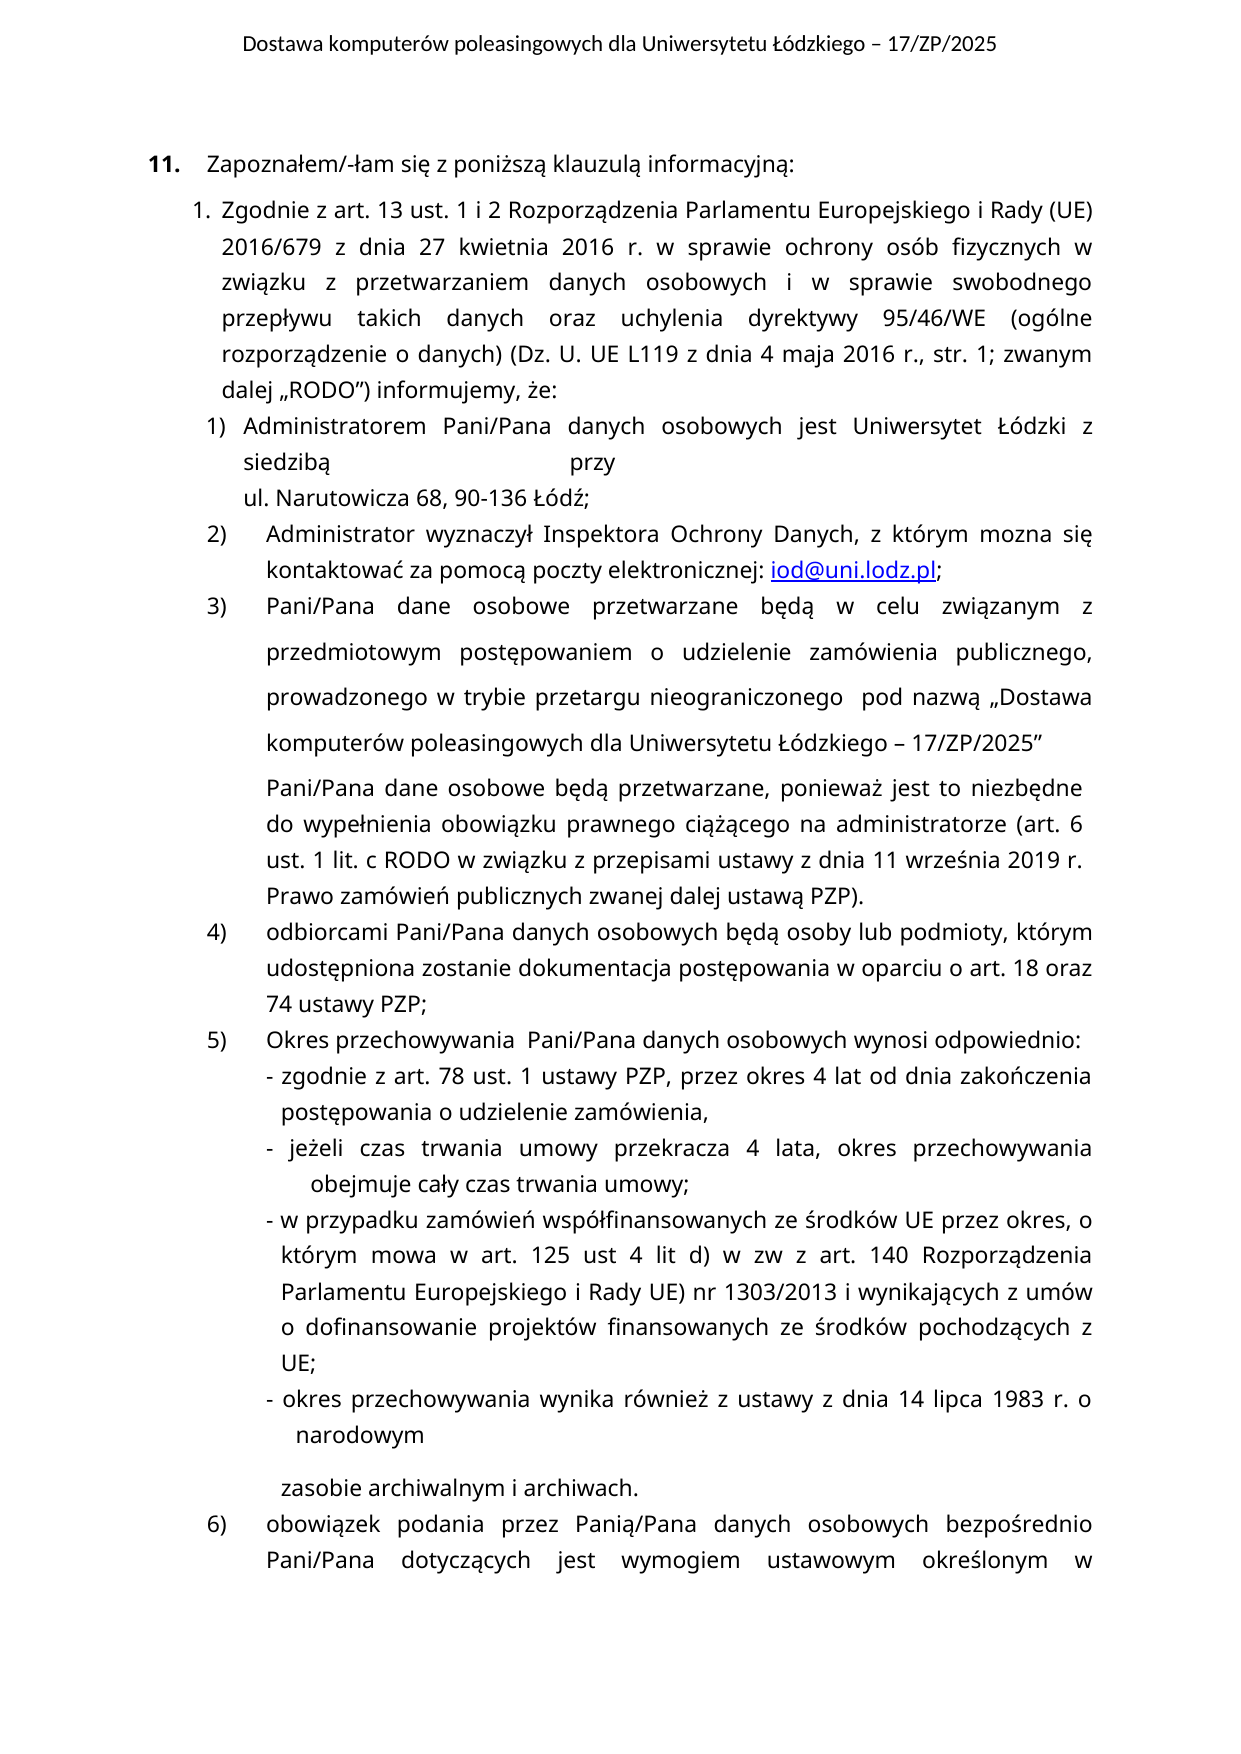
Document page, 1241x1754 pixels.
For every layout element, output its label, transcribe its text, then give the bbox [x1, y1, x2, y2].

list - okres przechowywania wynika również z ustawy z dnia 14 lipca 1983 r. o narodowym [266, 1383, 1093, 1450]
text Pani/Pana dane osobowe będą przetwarzane, ponieważ jest to niezbędne do wypełnienia obowiązku prawnego ciążącego na administratorze (art. 6 ust. 1 lit. c RODO w związku z przepisami ustawy z dnia 11 września 2019 r. Prawo zamówień publicznych zwanej dalej ustawą PZP). [266, 772, 1083, 911]
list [207, 1508, 1093, 1575]
list Administrator wyznaczył Inspektora Ochrony Danych, z którym mozna się kontaktować za pomocą poczty elektronicznej: iod@uni.lodz.pl; [207, 518, 1093, 585]
list odbiorcami Pani/Pana danych osobowych będą osoby lub podmioty, którym udostępniona zostanie dokumentacja postępowania w oparciu o art. 18 oraz 74 ustawy PZP; [207, 916, 1093, 1019]
list - zgodnie z art. 78 ust. 1 ustawy PZP, przez okres 4 lat od dnia zakończenia postępowania o udzielenie zamówienia, [266, 1060, 1093, 1127]
text zasobie archiwalnym i archiwach. [281, 1472, 1093, 1503]
list Okres przechowywania Pani/Pana danych osobowych wynosi odpowiednio: [207, 1024, 1093, 1055]
list - jeżeli czas trwania umowy przekracza 4 lata, okres przechowywania obejmuje cały czas trwania umowy; [266, 1132, 1093, 1199]
list - w przypadku zamówień współfinansowanych ze środków UE przez okres, o którym mowa w art. 125 ust 4 lit d) w zw z art. 140 Rozporządzenia Parlamentu Europejskiego i Rady UE) nr 1303/2013 i wynikających z umów o dofinansowanie projektów finansowanych ze środków pochodzących z UE; [266, 1203, 1093, 1378]
list Administratorem Pani/Pana danych osobowych jest Uniwersytet Łódzki z siedzibą przy ul. Narutowicza 68, 90-136 Łódź; [206, 410, 1093, 513]
list Zgodnie z art. 13 ust. 1 i 2 Rozporządzenia Parlamentu Europejskiego i Rady (UE) 2016/679 z dnia 27 kwietnia 2016 r. w sprawie ochrony osób fizycznych w związku z przetwarzaniem danych osobowych i w sprawie swobodnego przepływu takich danych oraz uchylenia dyrektywy 95/46/WE (ogólne rozporządzenie o danych) (Dz. U. UE L119 z dnia 4 maja 2016 r., str. 1; zwanym dalej „RODO”) informujemy, że: [192, 194, 1093, 405]
list Pani/Pana dane osobowe przetwarzane będą w celu związanym z przedmiotowym postępowaniem o udzielenie zamówienia publicznego, prowadzonego w trybie przetargu nieograniczonego pod nazwą „Dostawa komputerów poleasingowych dla Uniwersytetu Łódzkiego – 17/ZP/2025” [207, 590, 1093, 766]
list Zapoznałem/-łam się z poniższą klauzulą informacyjną: [148, 148, 1093, 179]
